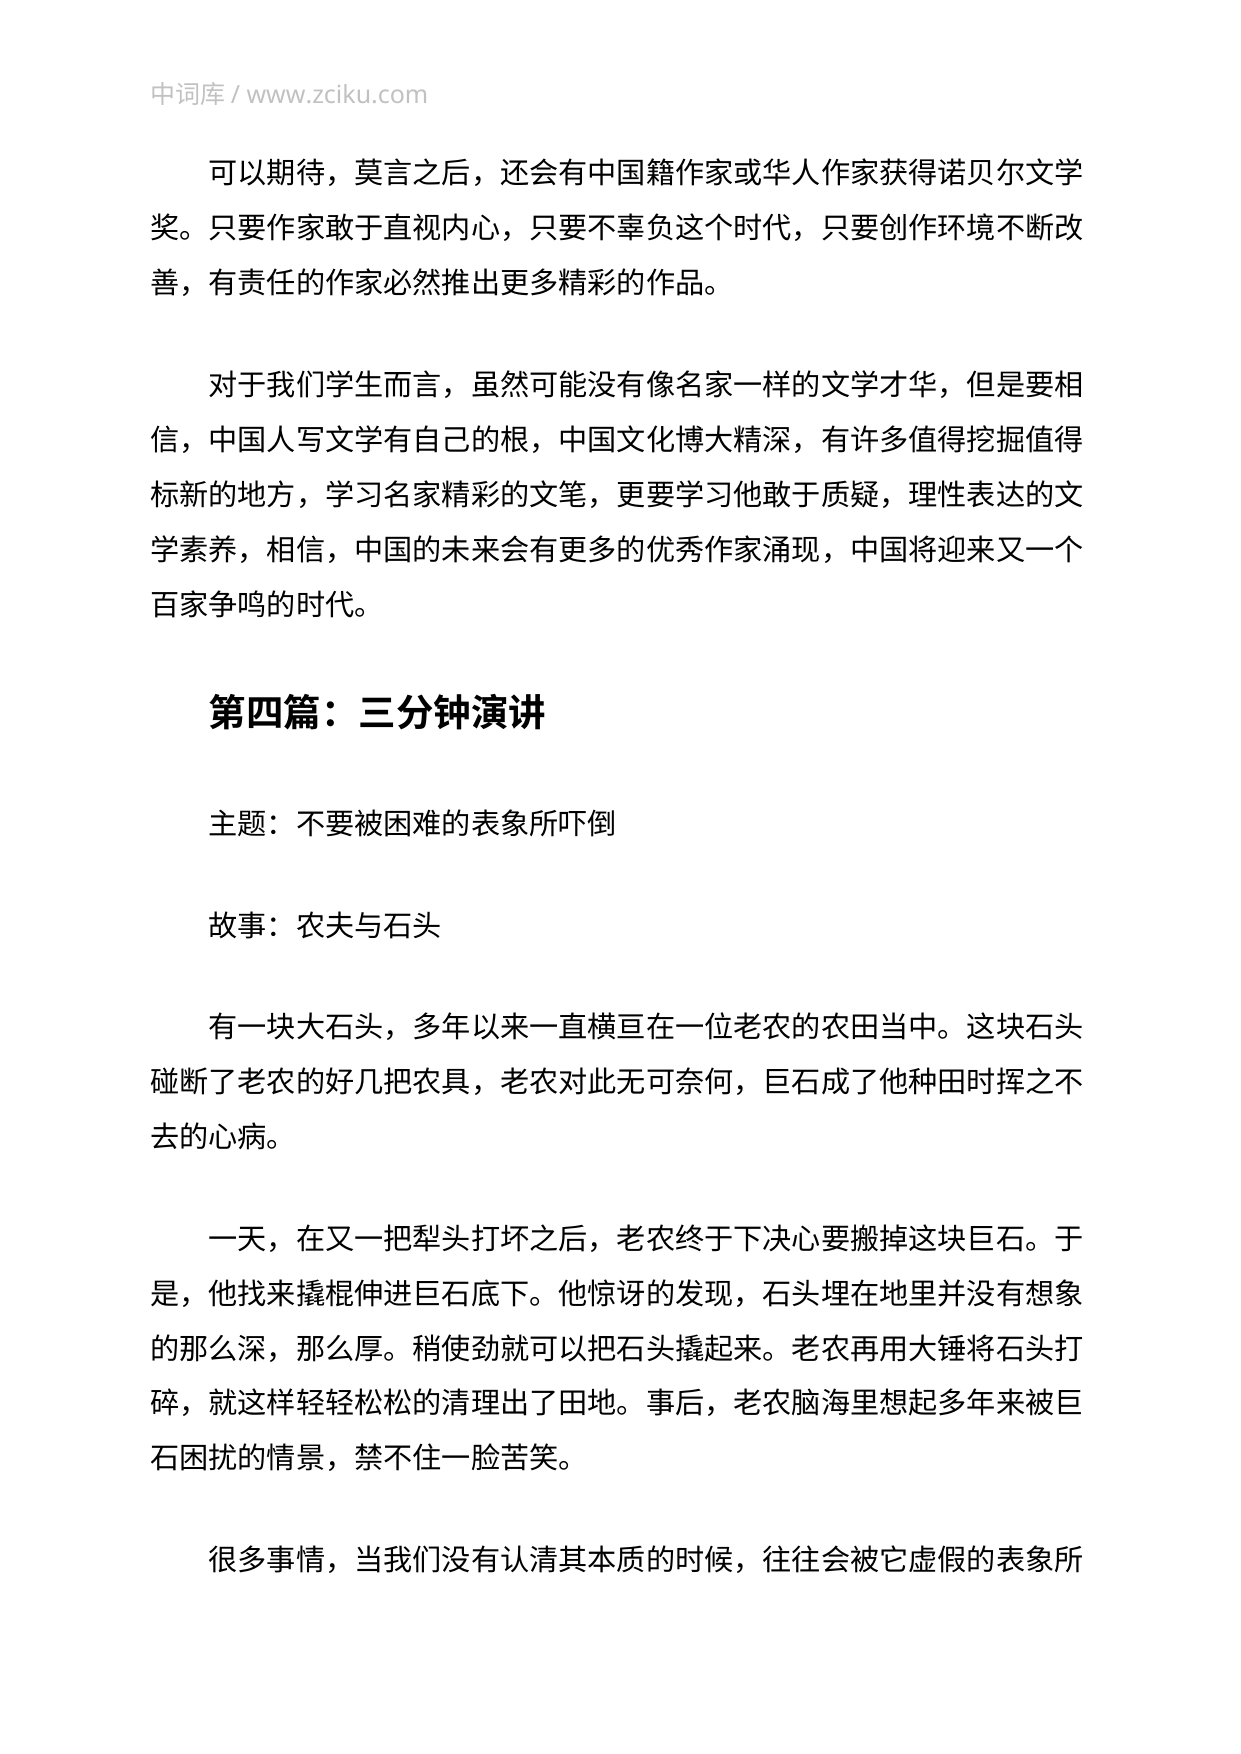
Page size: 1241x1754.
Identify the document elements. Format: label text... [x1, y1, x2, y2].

text 故事：农夫与石头 [150, 902, 1090, 944]
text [150, 1537, 1090, 1579]
text 第四篇：三分钟演讲 [150, 683, 1090, 737]
text 对于我们学生而言，虽然可能没有像名家一样的文学才华，但是要相信，中国人写文学有自己的根，中国文化博大精深，有许多值得挖掘值得标新的地方，学习名家精彩的文笔，更要学习他敢于质疑，理性表达的文学素养，相信，中国的未来会有更多的优秀作家涌现，中国将迎来又一个百家争鸣的时代。 [150, 362, 1090, 623]
text 主题：不要被困难的表象所吓倒 [150, 800, 1090, 843]
text 一天，在又一把犁头打坏之后，老农终于下决心要搬掉这块巨石。于是，他找来撬棍伸进巨石底下。他惊讶的发现，石头埋在地里并没有想象的那么深，那么厚。稍使劲就可以把石头撬起来。老农再用大锤将石头打碎，就这样轻轻松松的清理出了田地。事后，老农脑海里想起多年来被巨石困扰的情景，禁不住一脸苦笑。 [150, 1215, 1090, 1477]
text 可以期待，莫言之后，还会有中国籍作家或华人作家获得诺贝尔文学奖。只要作家敢于直视内心，只要不辜负这个时代，只要创作环境不断改善，有责任的作家必然推出更多精彩的作品。 [150, 150, 1090, 302]
text 有一块大石头，多年以来一直横亘在一位老农的农田当中。这块石头碰断了老农的好几把农具，老农对此无可奈何，巨石成了他种田时挥之不去的心病。 [150, 1004, 1090, 1156]
